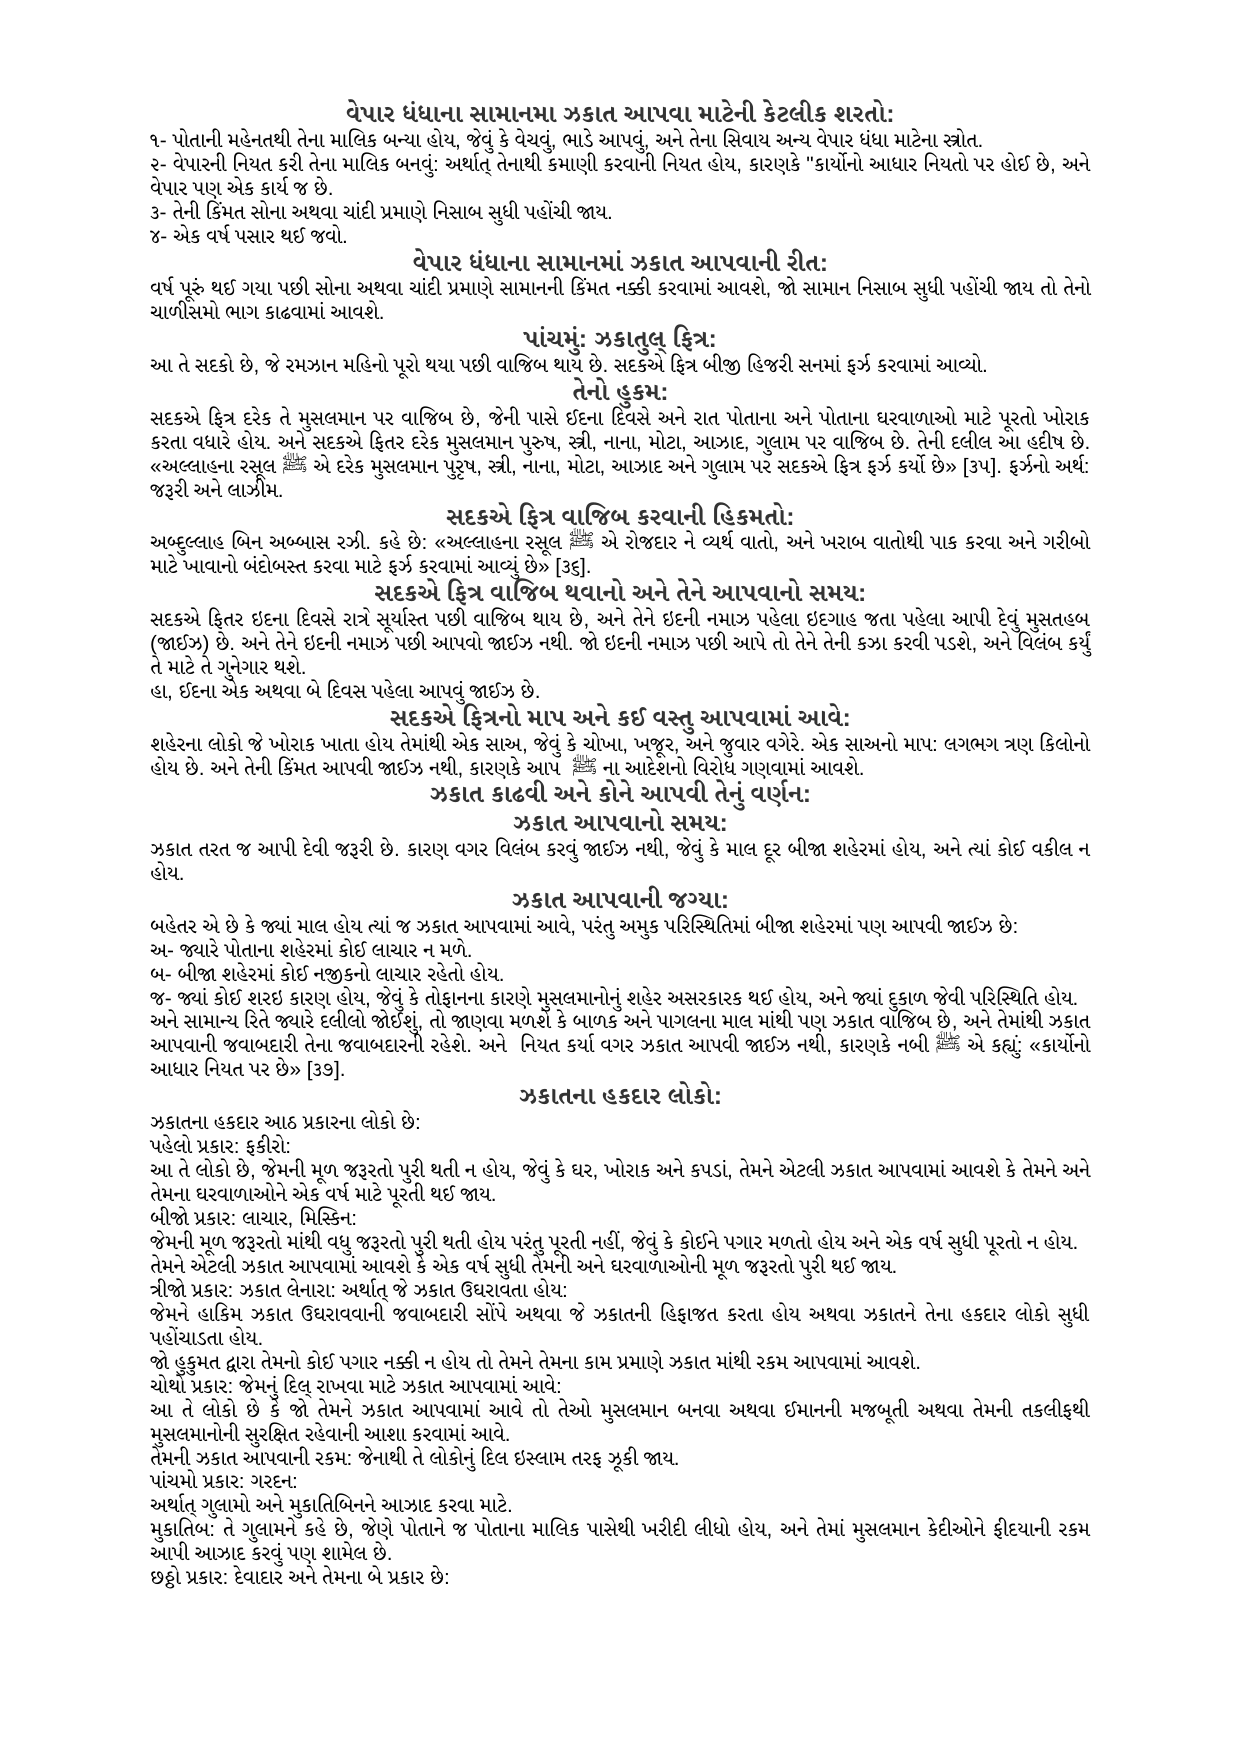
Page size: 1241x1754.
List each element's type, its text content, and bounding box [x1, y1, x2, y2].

text શહેરના લોકો જે ખોરાક ખાતા હોય તેમાંથી એક સાઅ, જેવું કે ચોખા, ખજૂર, અને જુવાર વગેરે. એક સાઅનો માપ: લગભગ ત્રણ કિલોનો હોય છે. અને તેની કિંમત આપવી જાઈઝ નથી, કારણકે આપ ﷺ ના આદેશનો વિરોધ ગણવામાં આવશે. [150, 731, 1090, 779]
text ૧- પોતાની મહેનતથી તેના માલિક બન્યા હોય, જેવું કે વેચવું, ભાડે આપવું, અને તેના સિવાય અન્ય વેપાર ધંધા માટેના સ્ત્રોત. [150, 128, 1090, 152]
text આ તે લોકો છે, જેમની મૂળ જરૂરતો પુરી થતી ન હોય, જેવું કે ઘર, ખોરાક અને કપડાં, તેમને એટલી ઝકાત આપવામાં આવશે કે તેમને અને તેમના ઘરવાળાઓને એક વર્ષ માટે પૂરતી થઈ જાય. [150, 1158, 1090, 1206]
subtitle ઝકાત આપવાનો સમય: [150, 808, 1090, 837]
text અને સામાન્ય રિતે જ્યારે દલીલો જોઈશું, તો જાણવા મળશે કે બાળક અને પાગલના માલ માંથી પણ ઝકાત વાજિબ છે, અને તેમાંથી ઝકાત આપવાની જવાબદારી તેના જવાબદારની રહેશે. અને નિયત કર્યા વગર ઝકાત આપવી જાઈઝ નથી, કારણકે નબી ﷺ એ કહ્યું: «કાર્યોનો આધાર નિયત પર છે» [૩૭]. [150, 1009, 1090, 1081]
text જેમની મૂળ જરૂરતો માંથી વધુ જરૂરતો પુરી થતી હોય પરંતુ પૂરતી નહીં, જેવું કે કોઈને પગાર મળતો હોય અને એક વર્ષ સુધી પૂરતો ન હોય. [150, 1230, 1090, 1254]
subtitle પાંચમું: ઝકાતુલ્ ફિત્ર: [150, 324, 1090, 353]
text ૩- તેની કિંમત સોના અથવા ચાંદી પ્રમાણે નિસાબ સુધી પહોંચી જાય. [150, 199, 1090, 223]
subtitle વેપાર ધંધાના સામાનમાં ઝકાત આપવાની રીત: [150, 247, 1090, 276]
text બીજો પ્રકાર: લાચાર, મિસ્કિન: [150, 1206, 1090, 1230]
subtitle ઝકાત કાઢવી અને કોને આપવી તેનું વર્ણન: [150, 779, 1090, 808]
text આ તે લોકો છે કે જો તેમને ઝકાત આપવામાં આવે તો તેઓ મુસલમાન બનવા અથવા ઈમાનની મજબૂતી અથવા તેમની તકલીફથી મુસલમાનોની સુરક્ષિત રહેવાની આશા કરવામાં આવે. [150, 1397, 1090, 1445]
text પાંચમો પ્રકાર: ગરદન: [150, 1469, 1090, 1493]
subtitle સદકએ ફિત્ર વાજિબ કરવાની હિકમતો: [150, 501, 1090, 530]
text ૨- વેપારની નિયત કરી તેના માલિક બનવું: અર્થાત્ તેનાથી કમાણી કરવાની નિયત હોય, કારણકે "કાર્યોનો આધાર નિયતો પર હોઈ છે, અને વેપાર પણ એક કાર્ય જ છે. [150, 152, 1090, 199]
text છઠ્ઠો પ્રકાર: દેવાદાર અને તેમના બે પ્રકાર છે: [150, 1565, 1090, 1589]
text ઝકાત તરત જ આપી દેવી જરૂરી છે. કારણ વગર વિલંબ કરવું જાઈઝ નથી, જેવું કે માલ દૂર બીજા શહેરમાં હોય, અને ત્યાં કોઈ વકીલ ન હોય. [150, 837, 1090, 885]
text ઝકાતના હકદાર આઠ પ્રકારના લોકો છે: [150, 1110, 1090, 1134]
text સદકએ ફિત્ર દરેક તે મુસલમાન પર વાજિબ છે, જેની પાસે ઈદના દિવસે અને રાત પોતાના અને પોતાના ઘરવાળાઓ માટે પૂરતો ખોરાક કરતા વધારે હોય. અને સદકએ ફિતર દરેક મુસલમાન પુરુષ, સ્ત્રી, નાના, મોટા, આઝાદ, ગુલામ પર વાજિબ છે. તેની દલીલ આ હદીષ છે. «અલ્લાહના રસૂલ ﷺ એ દરેક મુસલમાન પુરૃષ, સ્ત્રી, નાના, મોટા, આઝાદ અને ગુલામ પર સદકએ ફિત્ર ફર્ઝ કર્યો છે» [૩૫]. ફર્ઝનો અર્થ: જરૂરી અને લાઝીમ. [150, 406, 1090, 501]
text જો હુકુમત દ્વારા તેમનો કોઈ પગાર નક્કી ન હોય તો તેમને તેમના કામ પ્રમાણે ઝકાત માંથી રકમ આપવામાં આવશે. [150, 1349, 1090, 1373]
text અર્થાત્ ગુલામો અને મુકાતિબિનને આઝાદ કરવા માટે. [150, 1493, 1090, 1517]
text ત્રીજો પ્રકાર: ઝકાત લેનારા: અર્થાત્ જે ઝકાત ઉઘરાવતા હોય: [150, 1278, 1090, 1302]
text સદકએ ફિતર ઇદના દિવસે રાત્રે સૂર્યાસ્ત પછી વાજિબ થાય છે, અને તેને ઇદની નમાઝ પહેલા ઇદગાહ જતા પહેલા આપી દેવું મુસતહબ (જાઈઝ) છે. અને તેને ઇદની નમાઝ પછી આપવો જાઈઝ નથી. જો ઇદની નમાઝ પછી આપે તો તેને તેની કઝા કરવી પડશે, અને વિલંબ કર્યું તે માટે તે ગુનેગાર થશે. [150, 607, 1090, 679]
subtitle ઝકાતના હકદાર લોકો: [150, 1081, 1090, 1110]
text બ- બીજા શહેરમાં કોઈ નજીકનો લાચાર રહેતો હોય. [150, 961, 1090, 985]
text અબ્દુલ્લાહ બિન અબ્બાસ રઝી. કહે છે: «અલ્લાહના રસૂલ ﷺ એ રોજદાર ને વ્યર્થ વાતો, અને ખરાબ વાતોથી પાક કરવા અને ગરીબો માટે ખાવાનો બંદોબસ્ત કરવા માટે ફર્ઝ કરવામાં આવ્યું છે» [૩૬]. [150, 530, 1090, 578]
subtitle સદકએ ફિત્રનો માપ અને કઈ વસ્તુ આપવામાં આવે: [150, 703, 1090, 731]
text મુકાતિબ: તે ગુલામને કહે છે, જેણે પોતાને જ પોતાના માલિક પાસેથી ખરીદી લીધો હોય, અને તેમાં મુસલમાન કેદીઓને ફીદયાની રકમ આપી આઝાદ કરવું પણ શામેલ છે. [150, 1517, 1090, 1565]
subtitle વેપાર ધંધાના સામાનમા ઝકાત આપવા માટેની કેટલીક શરતો: [150, 99, 1090, 128]
subtitle ઝકાત આપવાની જગ્યા: [150, 885, 1090, 913]
text ૪- એક વર્ષ પસાર થઈ જવો. [150, 223, 1090, 247]
text હા, ઈદના એક અથવા બે દિવસ પહેલા આપવું જાઈઝ છે. [150, 679, 1090, 703]
text આ તે સદકો છે, જે રમઝાન મહિનો પૂરો થયા પછી વાજિબ થાય છે. સદકએ ફિત્ર બીજી હિજરી સનમાં ફર્ઝ કરવામાં આવ્યો. [150, 353, 1090, 377]
subtitle સદકએ ફિત્ર વાજિબ થવાનો અને તેને આપવાનો સમય: [150, 578, 1090, 607]
text તેમને એટલી ઝકાત આપવામાં આવશે કે એક વર્ષ સુધી તેમની અને ઘરવાળાઓની મૂળ જરૂરતો પુરી થઈ જાય. [150, 1254, 1090, 1278]
text બહેતર એ છે કે જ્યાં માલ હોય ત્યાં જ ઝકાત આપવામાં આવે, પરંતુ અમુક પરિસ્થિતિમાં બીજા શહેરમાં પણ આપવી જાઈઝ છે: [150, 913, 1090, 937]
text ચોથો પ્રકાર: જેમનું દિલ્ રાખવા માટે ઝકાત આપવામાં આવે: [150, 1373, 1090, 1397]
text જ- જ્યાં કોઈ શરઇ કારણ હોય, જેવું કે તોફાનના કારણે મુસલમાનોનું શહેર અસરકારક થઈ હોય, અને જ્યાં દુકાળ જેવી પરિસ્થિતિ હોય. [150, 985, 1090, 1009]
text જેમને હાકિમ ઝકાત ઉઘરાવવાની જવાબદારી સોંપે અથવા જે ઝકાતની હિફાજત કરતા હોય અથવા ઝકાતને તેના હકદાર લોકો સુધી પહોંચાડતા હોય. [150, 1302, 1090, 1349]
text વર્ષ પૂરું થઈ ગયા પછી સોના અથવા ચાંદી પ્રમાણે સામાનની કિંમત નક્કી કરવામાં આવશે, જો સામાન નિસાબ સુધી પહોંચી જાય તો તેનો ચાળીસમો ભાગ કાઢવામાં આવશે. [150, 276, 1090, 324]
text તેમની ઝકાત આપવાની રકમ: જેનાથી તે લોકોનું દિલ ઇસ્લામ તરફ ઝૂકી જાય. [150, 1445, 1090, 1469]
text અ- જ્યારે પોતાના શહેરમાં કોઈ લાચાર ન મળે. [150, 937, 1090, 961]
text પહેલો પ્રકાર: ફકીરો: [150, 1134, 1090, 1158]
subtitle તેનો હુકમ: [150, 377, 1090, 406]
